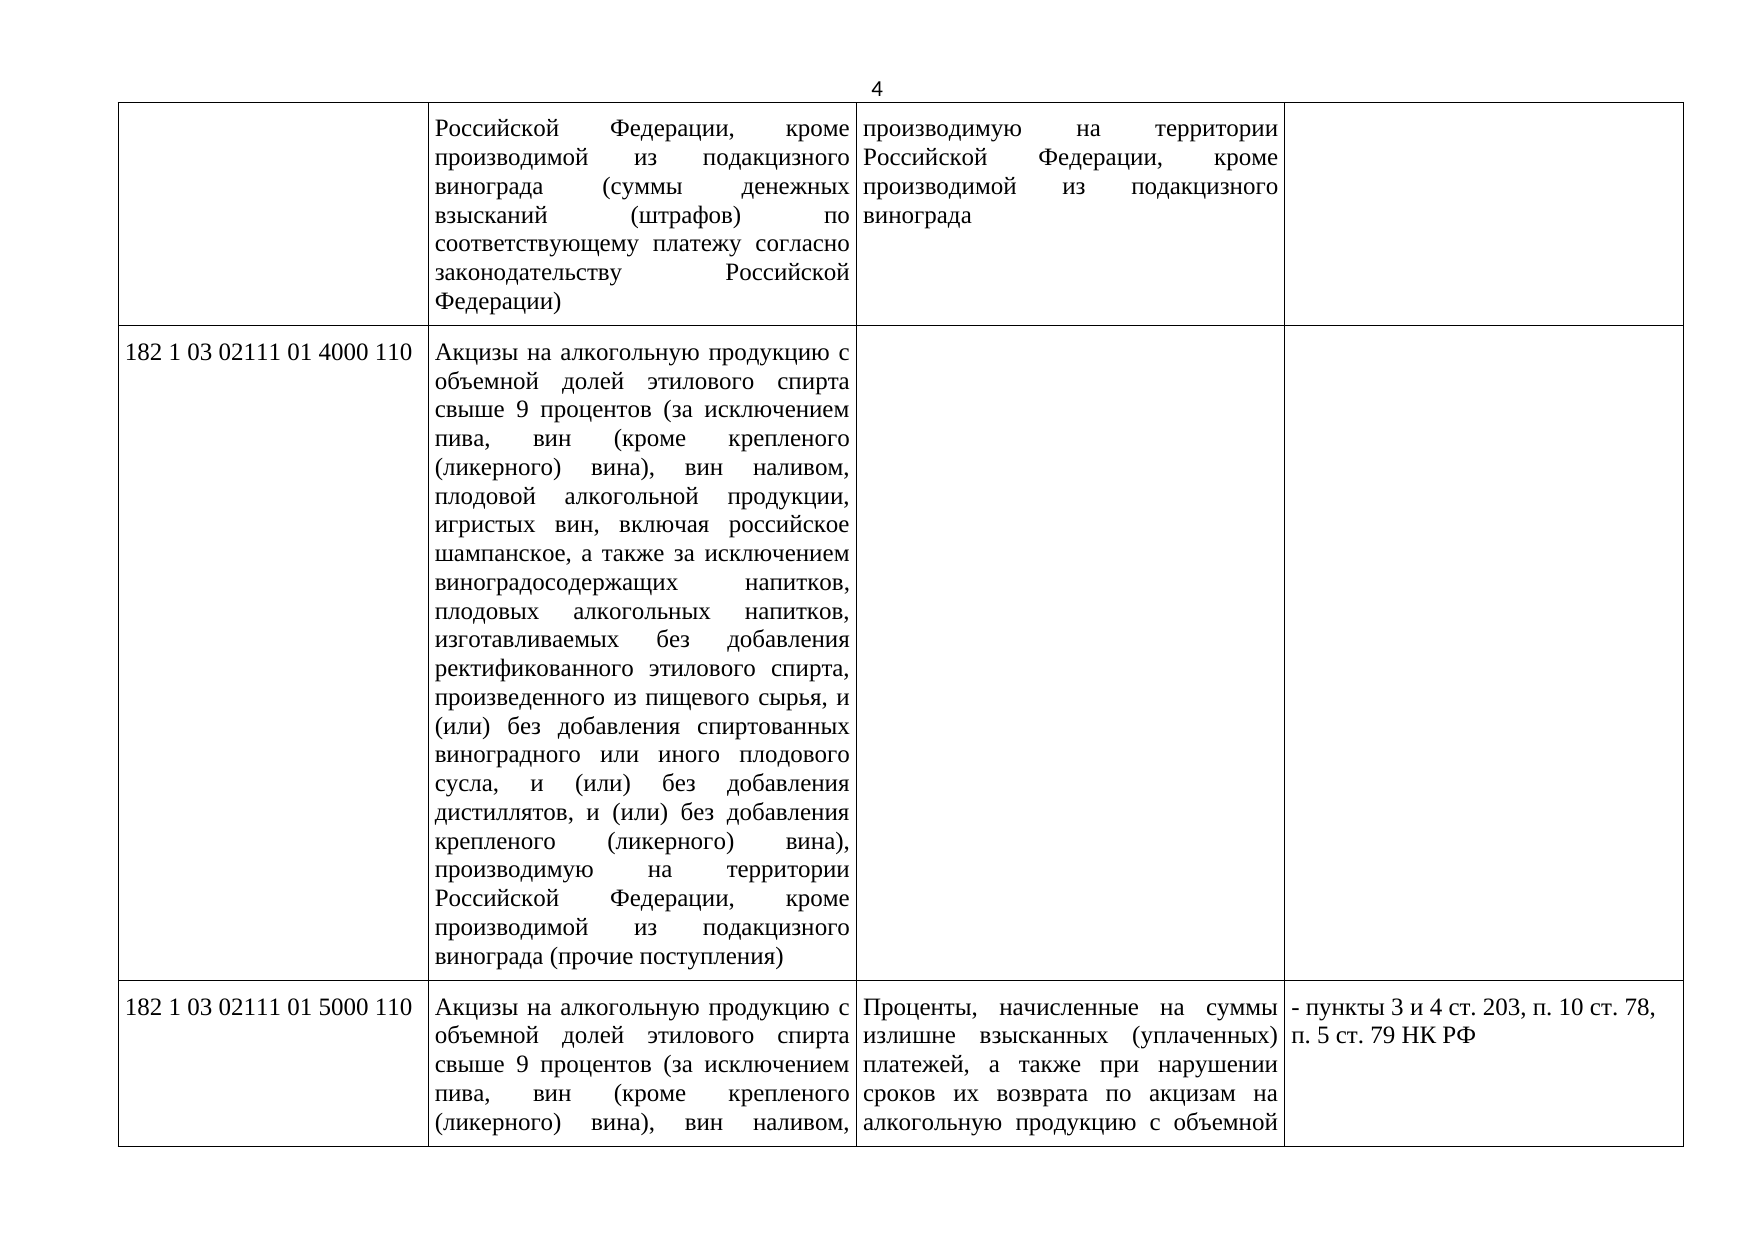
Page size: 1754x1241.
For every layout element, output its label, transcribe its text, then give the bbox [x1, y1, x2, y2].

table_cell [857, 981, 1284, 1146]
table_cell 182 1 03 02111 01 4000 110 [119, 326, 428, 980]
table_cell [1285, 326, 1683, 980]
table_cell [429, 981, 856, 1146]
table_cell [857, 326, 1284, 980]
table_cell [119, 981, 428, 1146]
table_cell Акцизы на алкогольную продукцию с объемной долей этилового спирта свыше 9 процентов (за исключением пива, вин (кроме крепленого (ликерного) вина), вин наливом, плодовой алкогольной продукции, игристых вин, включая российское шампанское, а также за исключением виноградосодержащих напитков, плодовых алкогольных напитков, изготавливаемых без добавления ректификованного этилового спирта, произведенного из пищевого сырья, и (или) без добавления спиртованных виноградного или иного плодового сусла, и (или) без добавления дистиллятов, и (или) без добавления крепленого (ликерного) вина), производимую на территории Российской Федерации, кроме производимой из подакцизного винограда (прочие поступления) [429, 326, 856, 980]
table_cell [429, 103, 856, 325]
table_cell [119, 103, 428, 325]
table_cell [857, 103, 1284, 325]
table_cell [1285, 981, 1683, 1146]
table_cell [1285, 103, 1683, 325]
